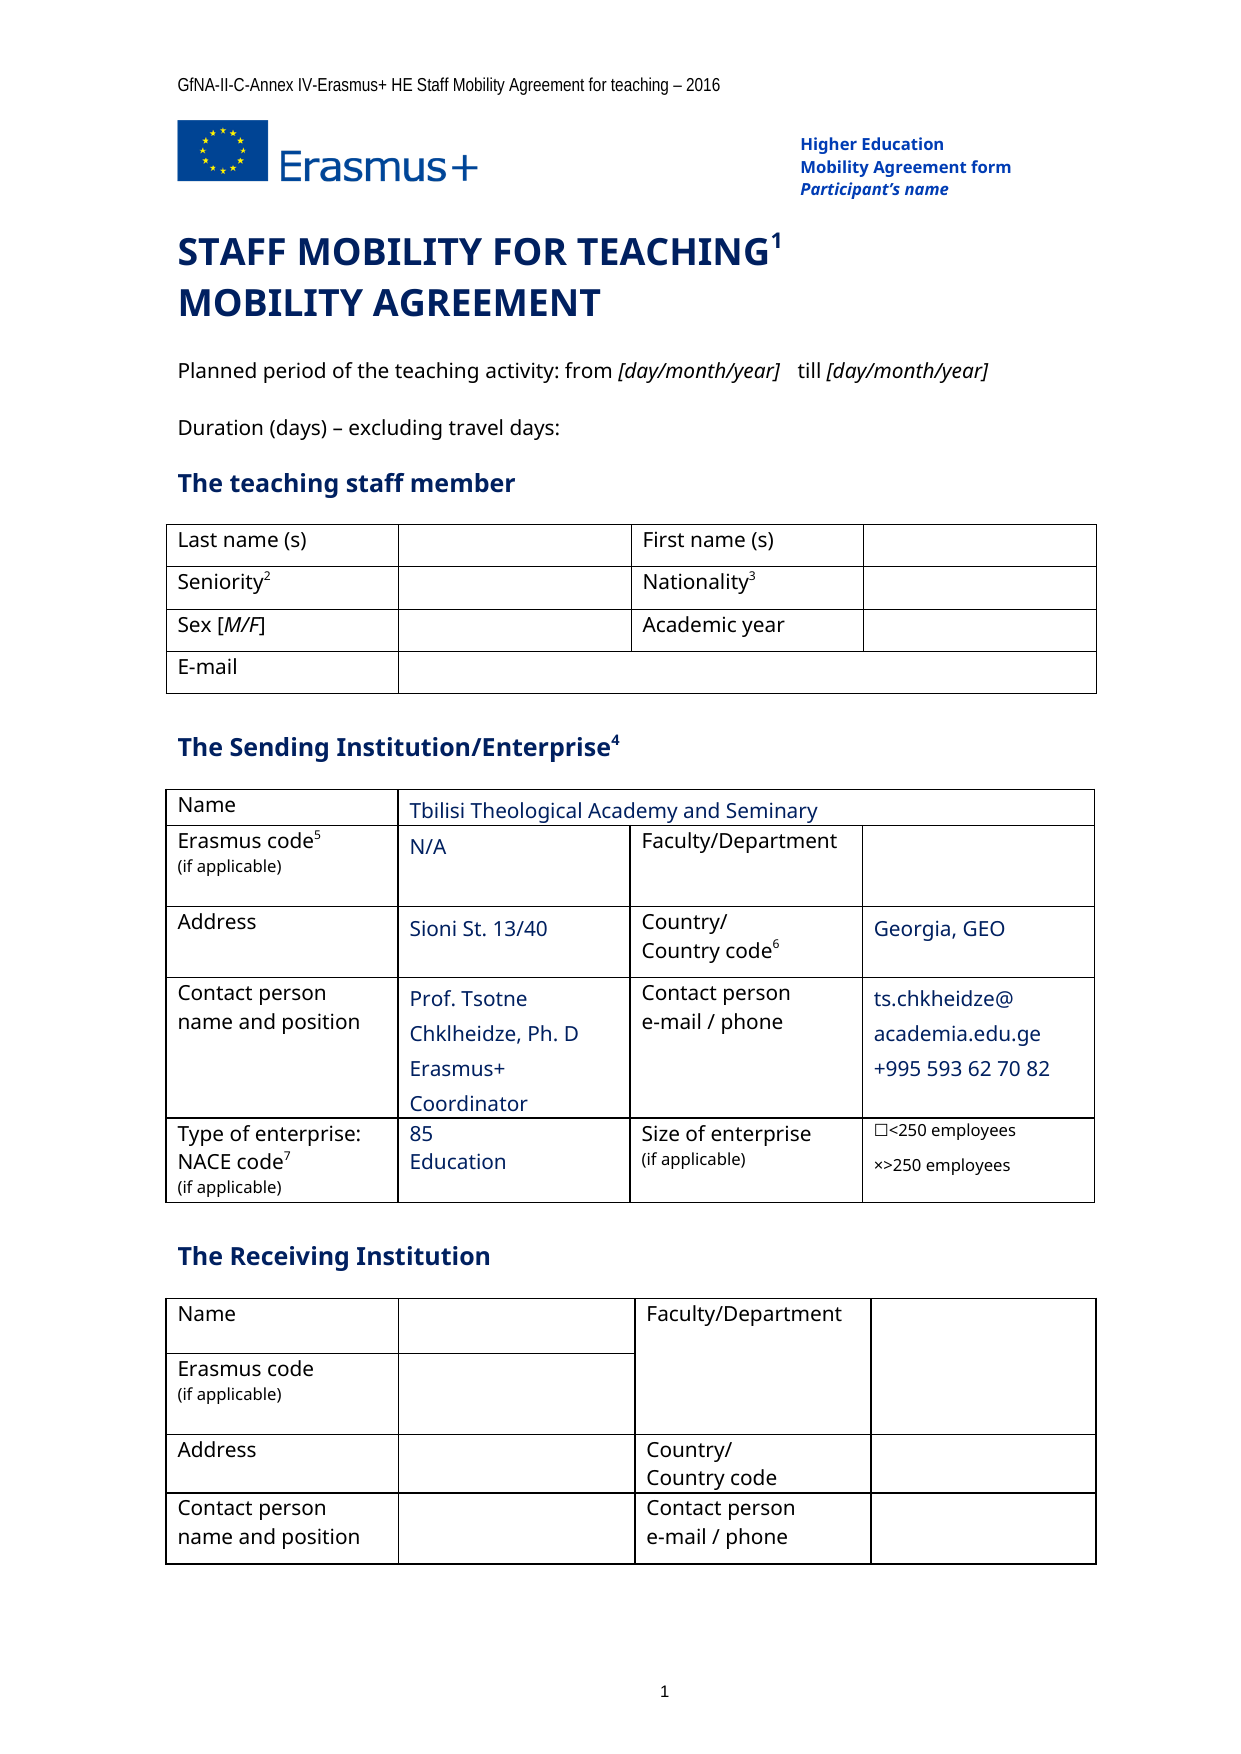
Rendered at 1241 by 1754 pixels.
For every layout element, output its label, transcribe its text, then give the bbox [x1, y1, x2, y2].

table_cell Type of enterprise: NACE code (if applicable) [167, 1119, 397, 1202]
text MOBILITY AGREEMENT [177, 276, 1196, 327]
table_cell Size of enterprise (if applicable) [631, 1119, 862, 1202]
text The teaching staff member [177, 465, 1196, 499]
table_header Name [167, 1299, 398, 1352]
table_header Name [167, 790, 397, 825]
table_cell [872, 1435, 1095, 1492]
table_cell <250 employees >250 employees [863, 1119, 1094, 1202]
table_cell Georgia, GEO [863, 907, 1094, 977]
table_cell [399, 1435, 634, 1492]
table_cell Contact person e-mail / phone [636, 1494, 870, 1563]
table_cell [864, 567, 1096, 609]
table_cell [872, 1494, 1095, 1563]
table_cell Contact person name and position [167, 978, 397, 1117]
text Planned period of the teaching activity: from [day/month/year] till [day/month/year] [177, 356, 1092, 384]
table_cell Contact person name and position [167, 1494, 398, 1563]
table_header First name (s) [632, 525, 863, 566]
table_header [399, 1299, 634, 1352]
table_cell [399, 567, 631, 609]
table_header Tbilisi Theological Academy and Seminary [399, 790, 1094, 825]
table_cell Prof. Tsotne Chklheidze, Ph. D Erasmus+ Coordinator [399, 978, 629, 1117]
table_cell [399, 610, 631, 651]
table_cell 85 Education [399, 1119, 629, 1202]
table_cell N/A [399, 826, 629, 906]
table_cell [399, 652, 1096, 693]
table_cell E-mail [167, 652, 398, 693]
table_cell Address [167, 907, 397, 977]
table_header [399, 525, 631, 566]
table_cell [399, 1354, 634, 1433]
table_header Last name (s) [167, 525, 398, 566]
table_cell Faculty/Department [631, 826, 862, 906]
table_cell [863, 826, 1094, 906]
table_cell Sex [M/F] [167, 610, 398, 651]
table_cell Address [167, 1435, 398, 1492]
table_cell ts.chkheidze@ academia.edu.ge +995 593 62 70 82 [863, 978, 1094, 1117]
table_cell Sioni St. 13/40 [399, 907, 629, 977]
text The Receiving Institution [177, 1238, 1196, 1272]
table_cell [399, 1494, 634, 1563]
text Duration (days) – excluding travel days: [177, 413, 1092, 441]
table_header [864, 525, 1096, 566]
table_header Faculty/Department [636, 1299, 870, 1433]
table_cell Country/ Country code [631, 907, 862, 977]
table_cell Academic year [632, 610, 863, 651]
table_cell Contact person e-mail / phone [631, 978, 862, 1117]
table_header [872, 1299, 1095, 1433]
text The Sending Institution/Enterprise [177, 729, 1196, 763]
picture [177, 120, 478, 182]
table_cell Nationality [632, 567, 863, 609]
table_cell Seniority [167, 567, 398, 609]
text STAFF MOBILITY FOR TEACHING [177, 225, 1196, 276]
table_cell [864, 610, 1096, 651]
